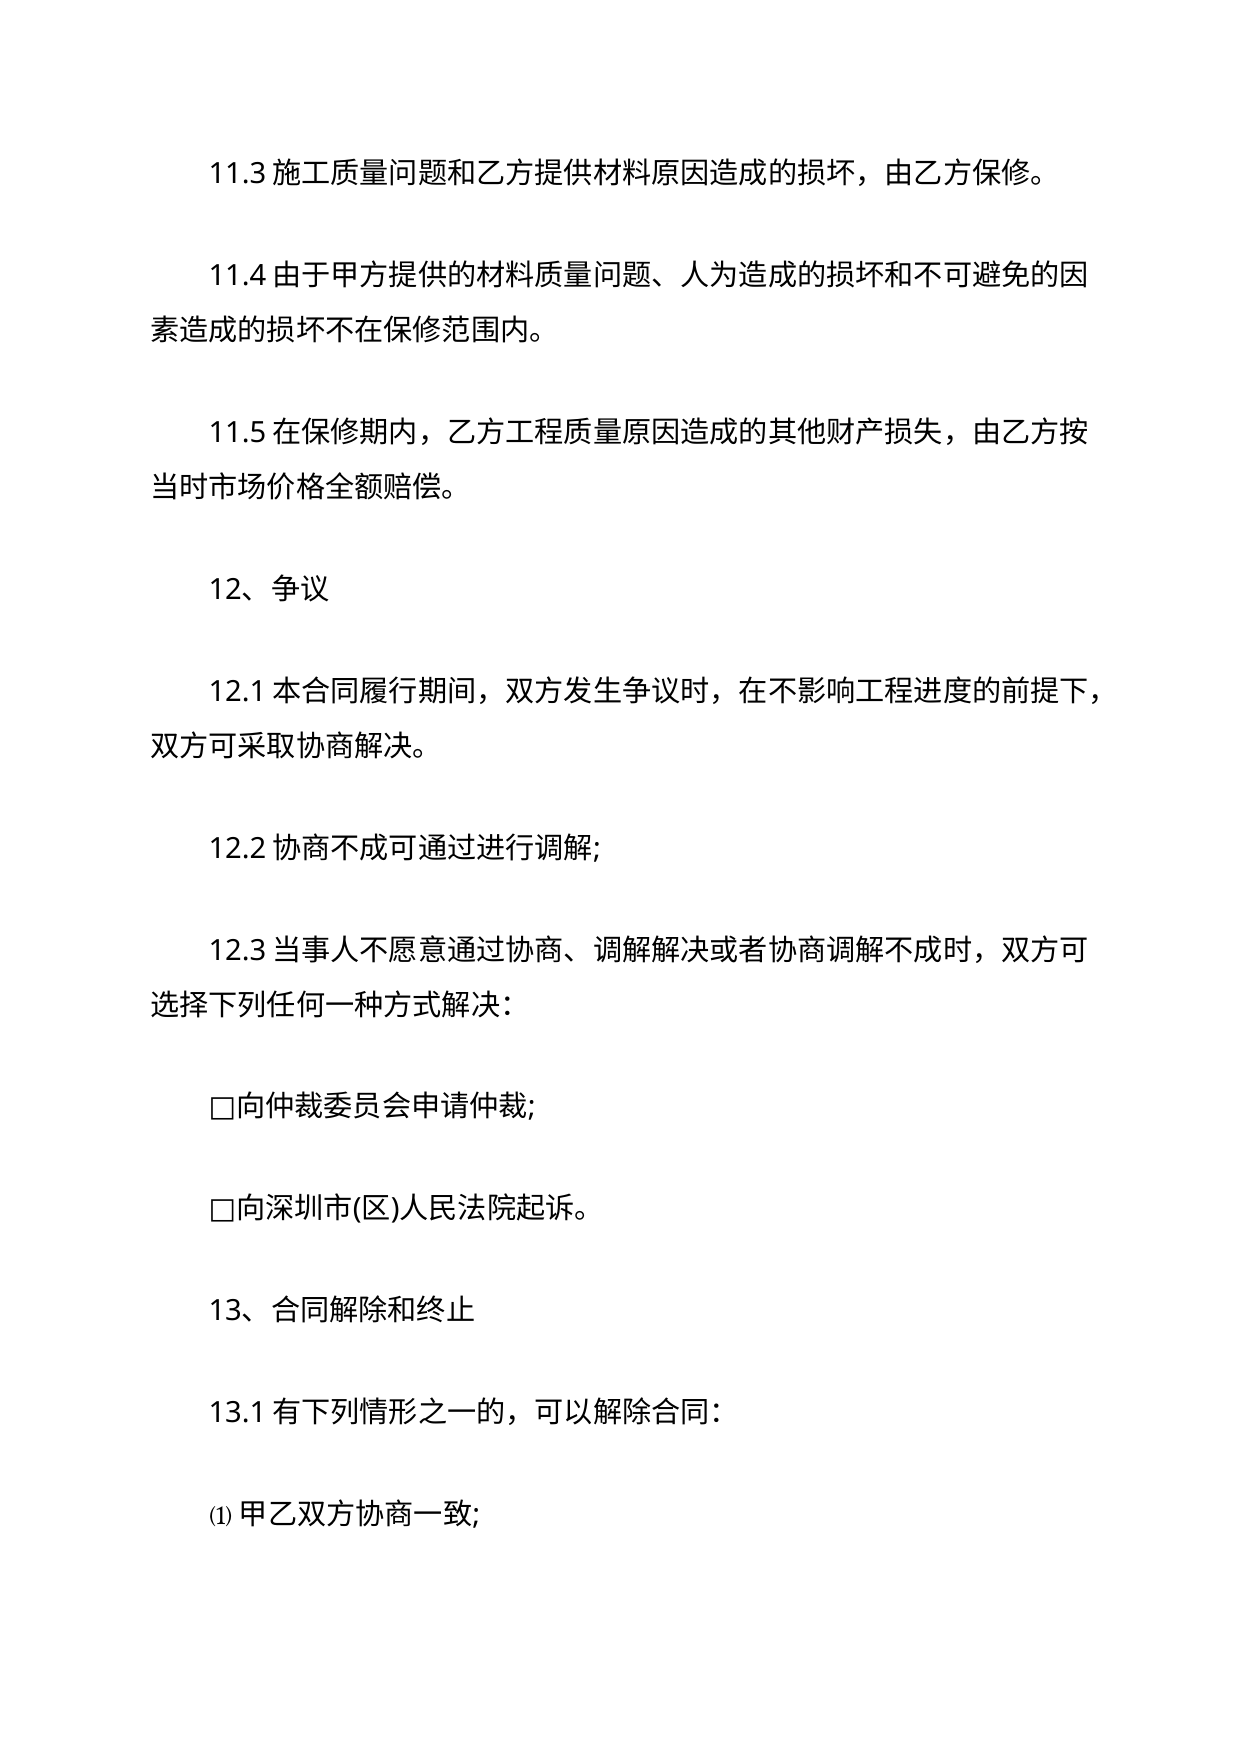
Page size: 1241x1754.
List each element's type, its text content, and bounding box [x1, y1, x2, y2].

text 12.3当事人不愿意通过协商、调解解决或者协商调解不成时，双方可选择下列任何一种方式解决： [150, 926, 1090, 1023]
text 11.5在保修期内，乙方工程质量原因造成的其他财产损失，由乙方按当时市场价格全额赔偿。 [150, 409, 1090, 506]
text 12.1本合同履行期间，双方发生争议时，在不影响工程进度的前提下，双方可采取协商解决。 [150, 667, 1090, 765]
text 12、争议 [150, 566, 1090, 608]
text 11.4由于甲方提供的材料质量问题、人为造成的损坏和不可避免的因素造成的损坏不在保修范围内。 [150, 252, 1090, 349]
text 13.1有下列情形之一的，可以解除合同： [150, 1389, 1090, 1431]
text □向深圳市(区)人民法院起诉。 [150, 1185, 1090, 1227]
text 11.3施工质量问题和乙方提供材料原因造成的损坏，由乙方保修。 [150, 150, 1090, 192]
text 13、合同解除和终止 [150, 1287, 1090, 1329]
text □向仲裁委员会申请仲裁; [150, 1083, 1090, 1125]
text 12.2协商不成可通过进行调解; [150, 824, 1090, 867]
text ⑴甲乙双方协商一致; [150, 1491, 1090, 1533]
